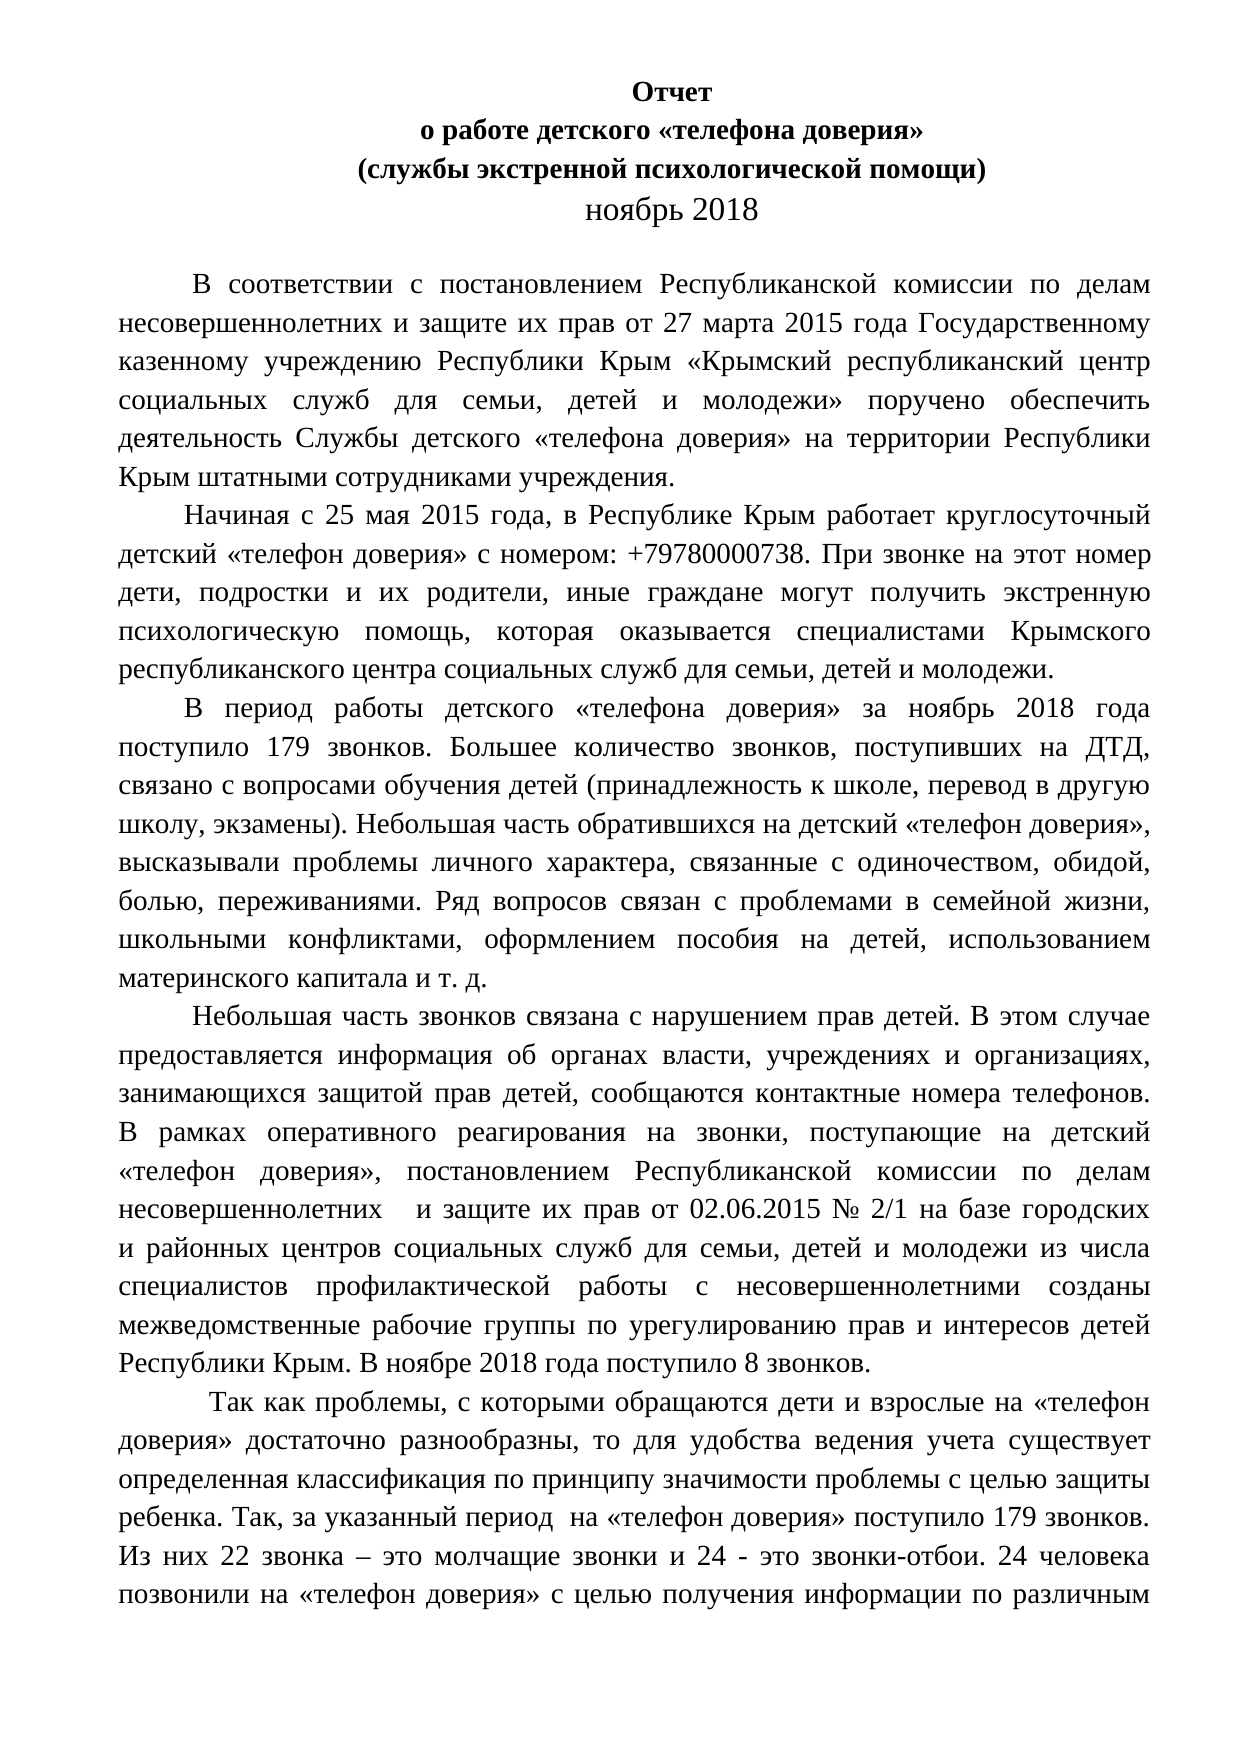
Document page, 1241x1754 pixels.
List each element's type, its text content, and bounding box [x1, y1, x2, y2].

text о работе детского «телефона доверия» [118, 112, 1152, 146]
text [118, 1384, 1152, 1610]
text ноябрь 2018 [118, 189, 1152, 228]
text В период работы детского «телефона доверия» за ноябрь 2018 года поступило 179 звонков. Большее количество звонков, поступивших на ДТД, связано с вопросами обучения детей (принадлежность к школе, перевод в другую школу, экзамены). Небольшая часть обратившихся на детский «телефон доверия», высказывали проблемы личного характера, связанные с одиночеством, обидой, болью, переживаниями. Ряд вопросов связан с проблемами в семейной жизни, школьными конфликтами, оформлением пособия на детей, использованием материнского капитала и т. д. [118, 690, 1152, 729]
text В период работы детского «телефона доверия» за ноябрь 2018 года поступило 179 звонков. Большее количество звонков, поступивших на ДТД, связано с вопросами обучения детей (принадлежность к школе, перевод в другую школу, экзамены). Небольшая часть обратившихся на детский «телефон доверия», высказывали проблемы личного характера, связанные с одиночеством, обидой, болью, переживаниями. Ряд вопросов связан с проблемами в семейной жизни, школьными конфликтами, оформлением пособия на детей, использованием материнского капитала и т. д. [118, 801, 1152, 993]
text (службы экстренной психологической помощи) [118, 151, 1152, 184]
text Начиная с 25 мая 2015 года, в Республике Крым работает круглосуточный детский «телефон доверия» с номером: +79780000738. При звонке на этот номер дети, подростки и их родители, иные граждане могут получить экстренную психологическую помощь, которая оказывается специалистами Крымского республиканского центра социальных служб для семьи, детей и молодежи. [118, 497, 1152, 685]
text Отчет [118, 74, 1152, 107]
text Небольшая часть звонков связана с нарушением прав детей. В этом случае предоставляется информация об органах власти, учреждениях и организациях, занимающихся защитой прав детей, сообщаются контактные номера телефонов. В рамках оперативного реагирования на звонки, поступающие на детский «телефон доверия», постановлением Республиканской комиссии по делам несовершеннолетних и защите их прав от 02.06.2015 № 2/1 на базе городских и районных центров социальных служб для семьи, детей и молодежи из числа специалистов профилактической работы с несовершеннолетними созданы межведомственные рабочие группы по урегулированию прав и интересов детей Республики Крым. В ноябре 2018 года поступило 8 звонков. [118, 998, 1152, 1379]
text В соответствии с постановлением Республиканской комиссии по делам несовершеннолетних и защите их прав от 27 марта 2015 года Государственному казенному учреждению Республики Крым «Крымский республиканский центр социальных служб для семьи, детей и молодежи» поручено обеспечить деятельность Службы детского «телефона доверия» на территории Республики Крым штатными сотрудниками учреждения. [118, 266, 1152, 492]
